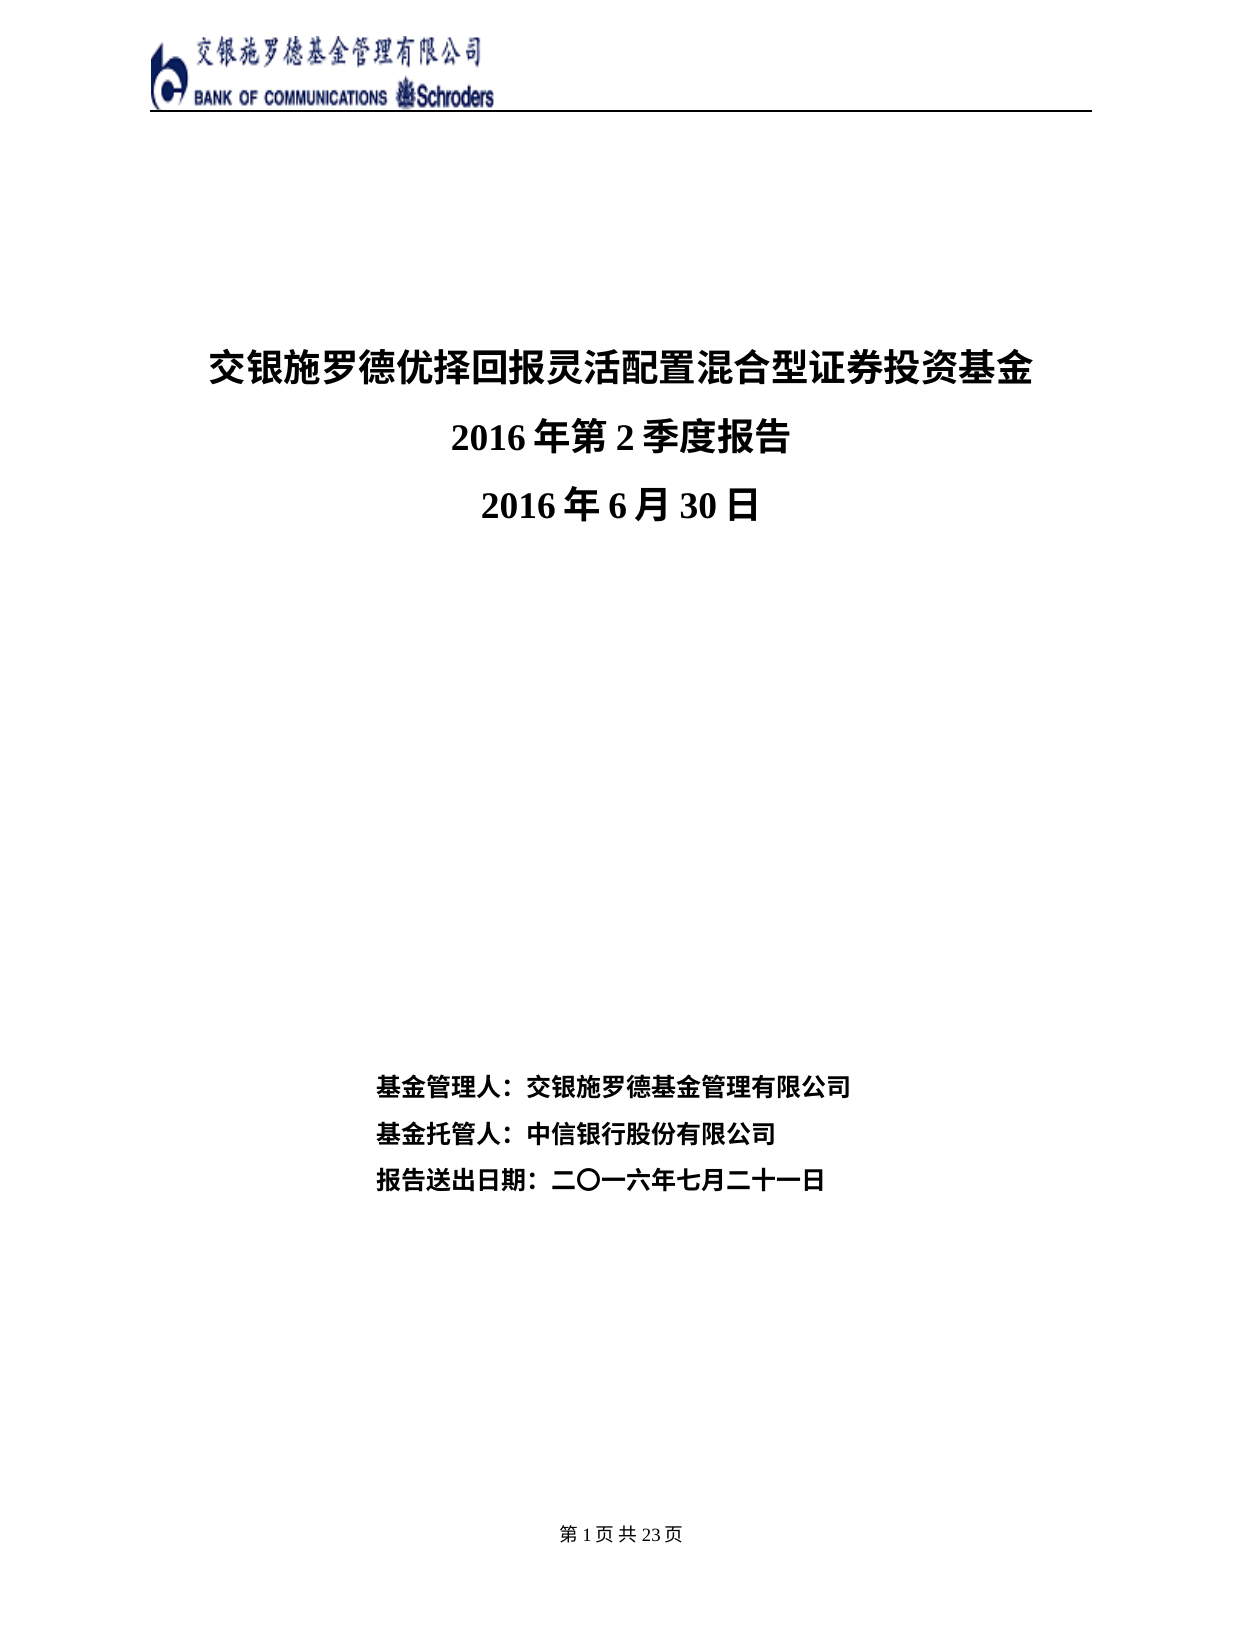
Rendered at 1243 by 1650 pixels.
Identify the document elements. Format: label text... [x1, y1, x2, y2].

text 交银施罗德优择回报灵活配置混合型证券投资基金 [150, 338, 1092, 392]
text 2016年6月30日 [150, 474, 1092, 529]
text 基金管理人：交银施罗德基金管理有限公司 [150, 1068, 1092, 1104]
text 报告送出日期：二〇一六年七月二十一日 [150, 1161, 1092, 1197]
text 基金托管人：中信银行股份有限公司 [150, 1114, 1092, 1150]
text 2016年第2季度报告 [150, 406, 1092, 461]
picture [151, 36, 494, 110]
